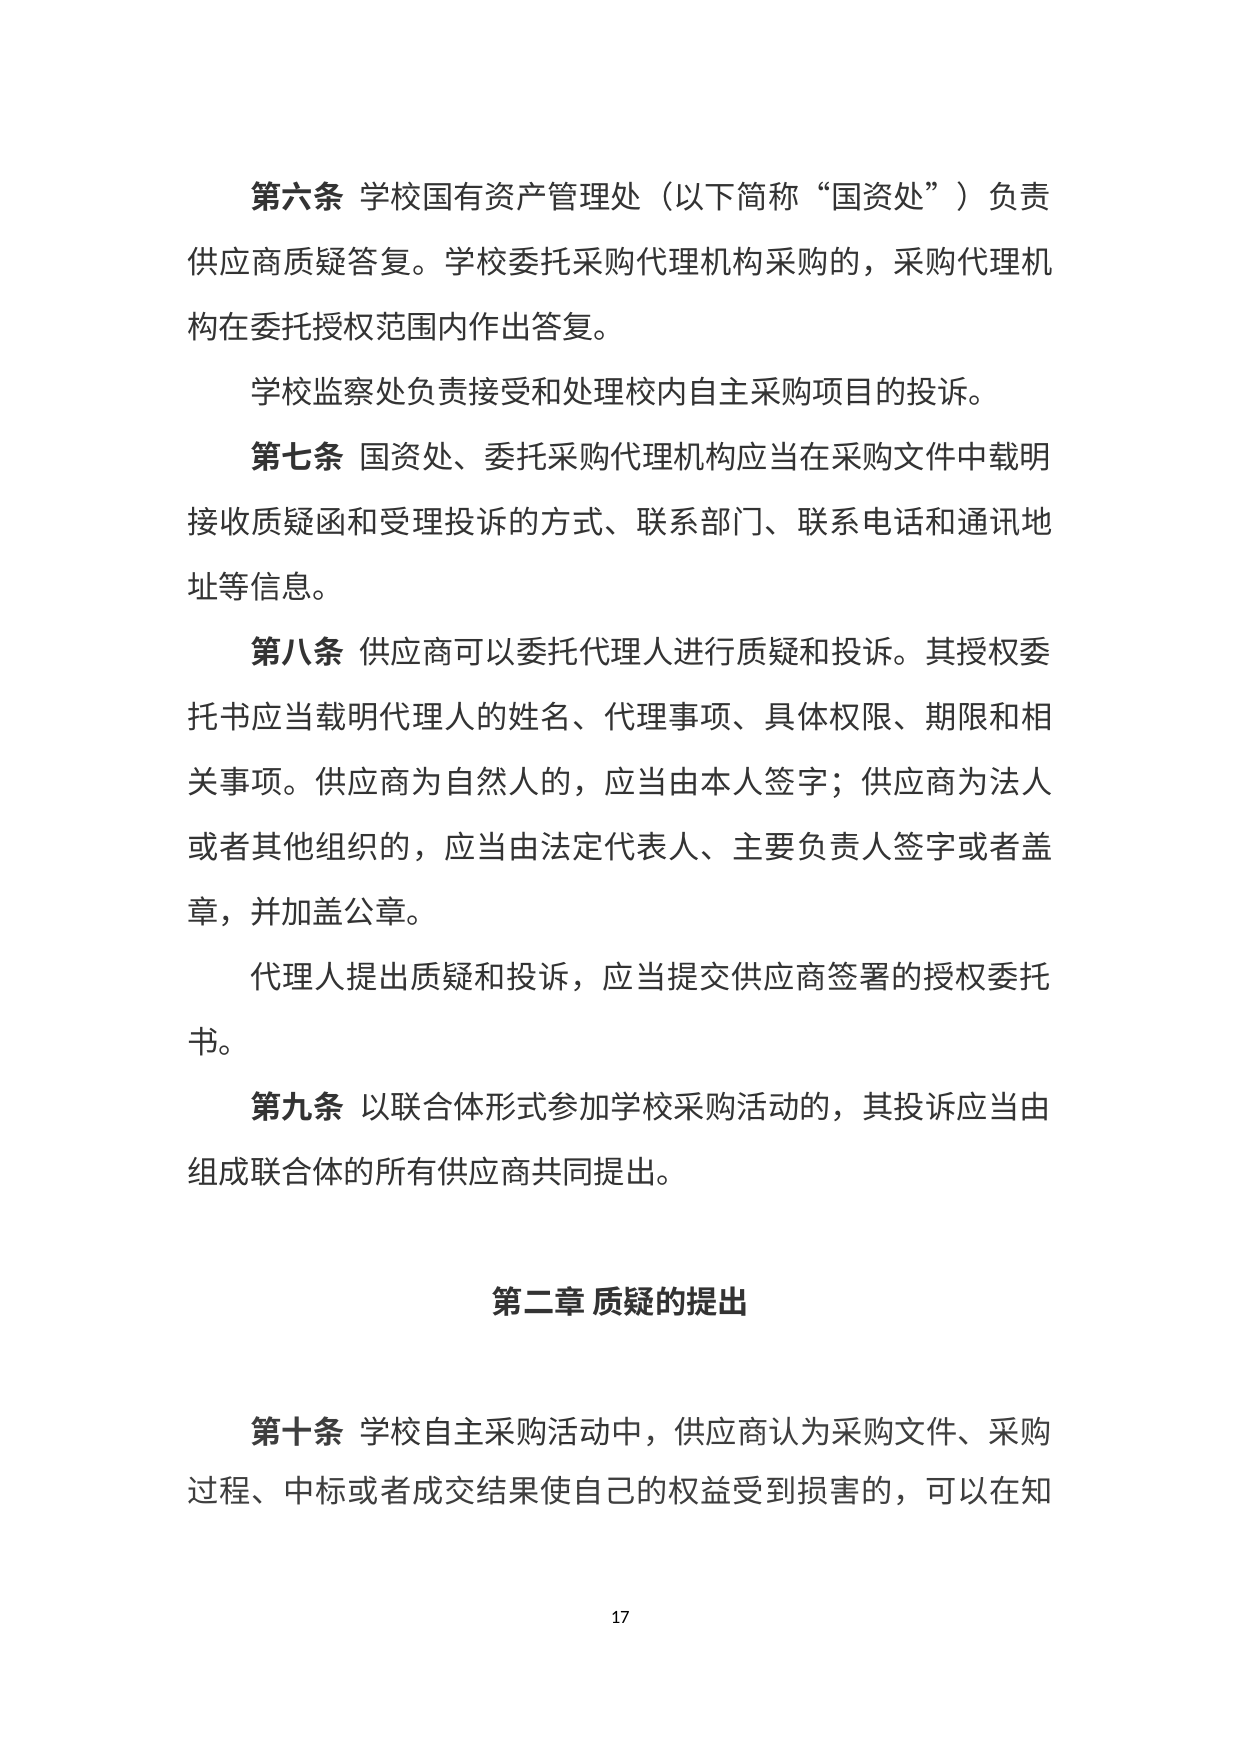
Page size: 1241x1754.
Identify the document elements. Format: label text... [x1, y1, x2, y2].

text 第九条 以联合体形式参加学校采购活动的，其投诉应当由组成联合体的所有供应商共同提出。 [187, 1072, 1053, 1202]
text 代理人提出质疑和投诉，应当提交供应商签署的授权委托书。 [187, 942, 1053, 1072]
text 第七条 国资处、委托采购代理机构应当在采购文件中载明接收质疑函和受理投诉的方式、联系部门、联系电话和通讯地址等信息。 [187, 422, 1053, 617]
text 第六条 学校国有资产管理处（以下简称“国资处”）负责供应商质疑答复。学校委托采购代理机构采购的，采购代理机构在委托授权范围内作出答复。 [187, 162, 1053, 357]
text 学校监察处负责接受和处理校内自主采购项目的投诉。 [187, 357, 1053, 422]
text 第八条 供应商可以委托代理人进行质疑和投诉。其授权委托书应当载明代理人的姓名、代理事项、具体权限、期限和相关事项。供应商为自然人的，应当由本人签字；供应商为法人或者其他组织的，应当由法定代表人、主要负责人签字或者盖章，并加盖公章。 [187, 617, 1053, 942]
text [187, 1397, 1053, 1514]
text 第二章 质疑的提出 [187, 1267, 1053, 1332]
